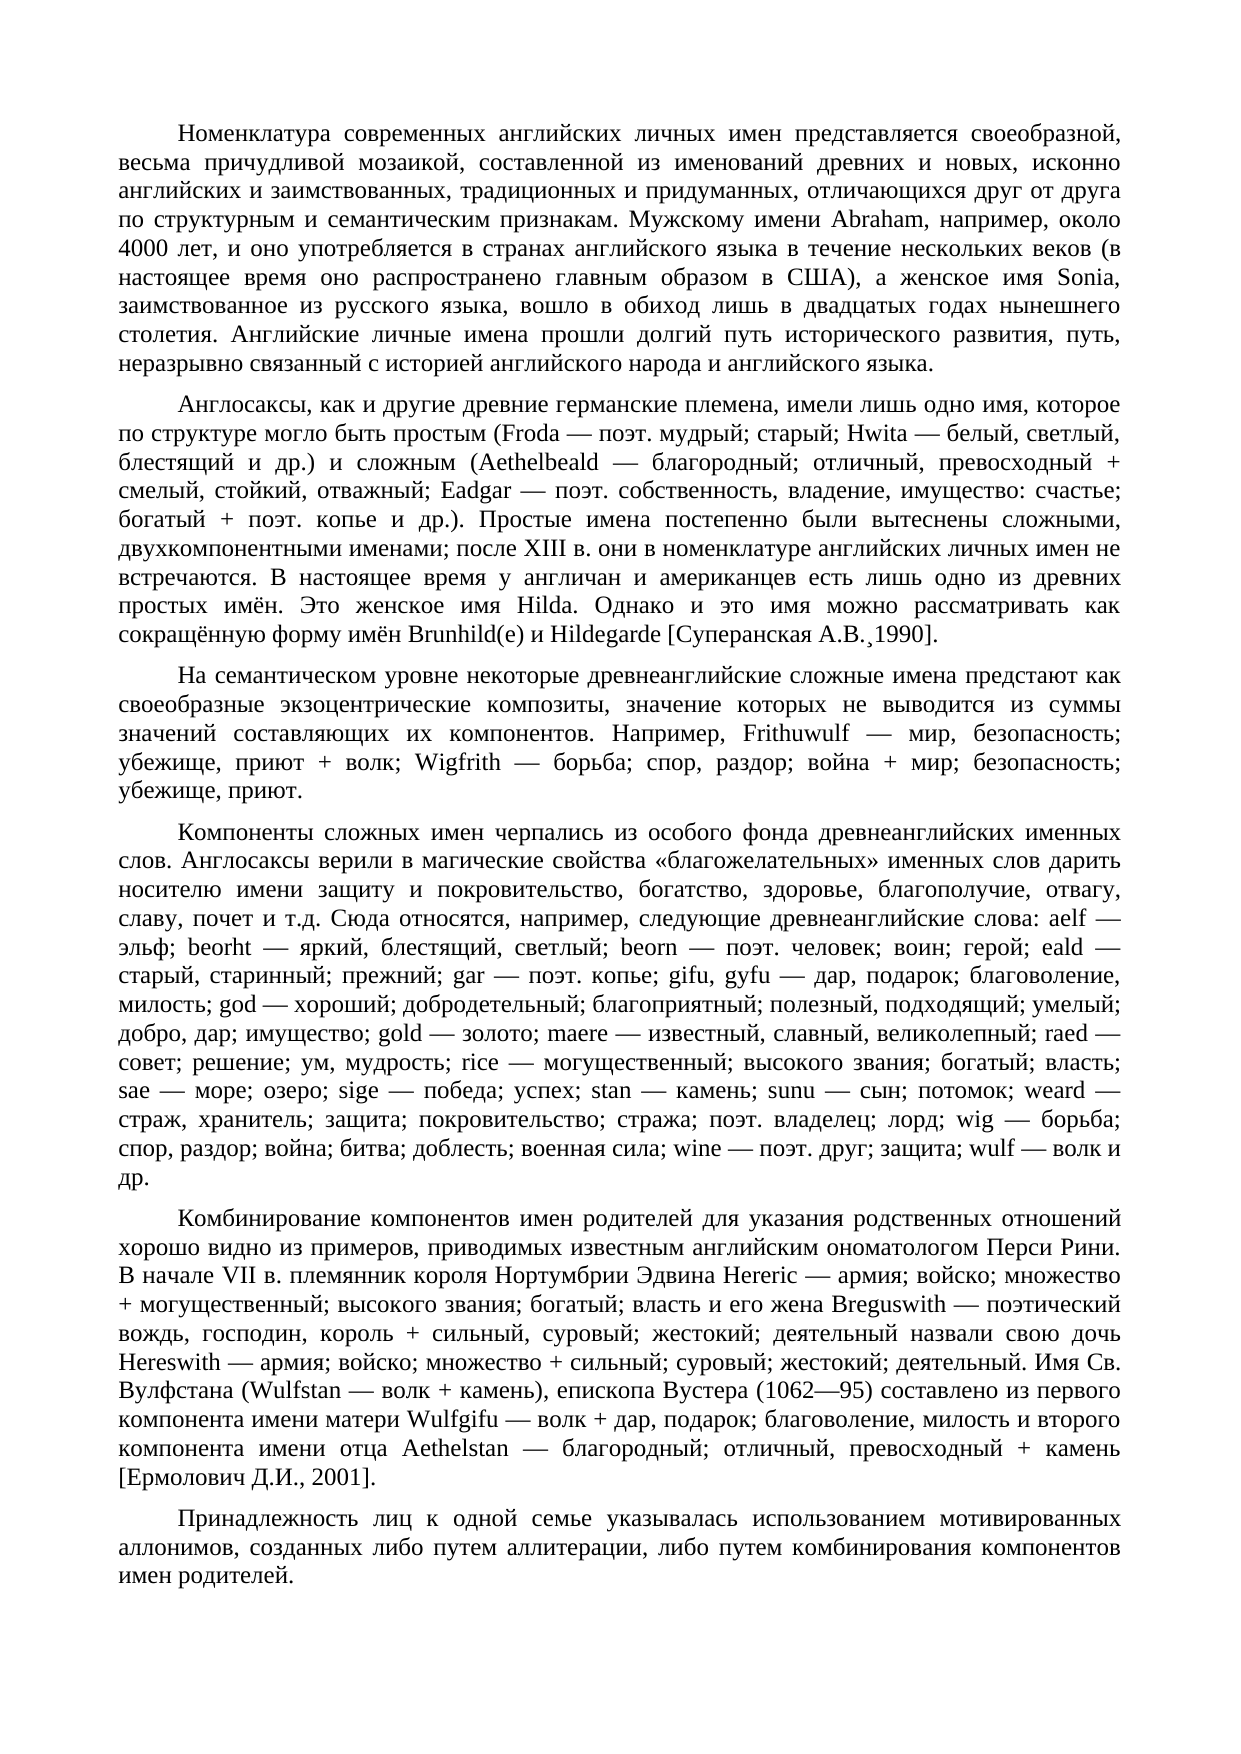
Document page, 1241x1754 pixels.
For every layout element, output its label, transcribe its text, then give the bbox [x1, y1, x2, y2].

text Англосаксы, как и другие древние германские племена, имели лишь одно имя, которое по структуре могло быть простым (Froda — поэт. мудрый; старый; Hwita — белый, светлый, блестящий и др.) и сложным (Aethelbeald — благородный; отличный, превосходный + смелый, стойкий, отважный; Eadgar — поэт. собственность, владение, имущество: счастье; богатый + поэт. копье и др.). Простые имена постепенно были вытеснены сложными, двухкомпонентными именами; после XIII в. они в номенклатуре английских личных имен не встречаются. В настоящее время у англичан и американцев есть лишь одно из древних простых имён. Это женское имя Hilda. Однако и это имя можно рассматривать как сокращённую форму имён Brunhild(e) и Hildegarde [Суперанская А.В.¸1990]. [118, 389, 1122, 648]
text Компоненты сложных имен черпались из особого фонда древнеанглийских именных слов. Англосаксы верили в магические свойства «благожелательных» именных слов дарить носителю имени защиту и покровительство, богатство, здоровье, благополучие, отвагу, славу, почет и т.д. Сюда относятся, например, следующие древнеанглийские слова: aelf — эльф; beorht — яркий, блестящий, светлый; beorn — поэт. человек; воин; герой; eald — старый, старинный; прежний; gar — поэт. копье; gifu, gyfu — дар, подарок; благоволение, милость; god — хороший; добродетельный; благоприятный; полезный, подходящий; умелый; добро, дар; имущество; gold — золото; maere — известный, славный, великолепный; raed — совет; решение; ум, мудрость; rice — могущественный; высокого звания; богатый; власть; sae — море; озеро; sige — победа; успех; stan — камень; sunu — сын; потомок; weard — страж, хранитель; защита; покровительство; стража; поэт. владелец; лорд; wig — борьба; спор, раздор; война; битва; доблесть; военная сила; wine — поэт. друг; защита; wulf — волк и др. [118, 817, 1122, 1191]
text Принадлежность лиц к одной семье указывалась использованием мотивированных аллонимов, созданных либо путем аллитерации, либо путем комбинирования компонентов имен родителей. [118, 1503, 1122, 1589]
text Номенклатура современных английских личных имен представляется своеобразной, весьма причудливой мозаикой, составленной из именований древних и новых, исконно английских и заимствованных, традиционных и придуманных, отличающихся друг от друга по структурным и семантическим признакам. Мужскому имени Abraham, например, около 4000 лет, и оно употребляется в странах английского языка в течение нескольких веков (в настоящее время оно распространено главным образом в США), а женское имя Sonia, заимствованное из русского языка, вошло в обиход лишь в двадцатых годах нынешнего столетия. Английские личные имена прошли долгий путь исторического развития, путь, неразрывно связанный с историей английского народа и английского языка. [118, 118, 1122, 377]
text На семантическом уровне некоторые древнеанглийские сложные имена предстают как своеобразные экзоцентрические композиты, значение которых не выводится из суммы значений составляющих их компонентов. Например, Frithuwulf — мир, безопасность; убежище, приют + волк; Wigfrith — борьба; спор, раздор; война + мир; безопасность; убежище, приют. [118, 661, 1122, 804]
text Комбинирование компонентов имен родителей для указания родственных отношений хорошо видно из примеров, приводимых известным английским ономатологом Перси Рини. В начале VII в. племянник короля Нортумбрии Эдвина Hereric — армия; войско; множество + могущественный; высокого звания; богатый; власть и его жена Breguswith — поэтический вождь, господин, король + сильный, суровый; жестокий; деятельный назвали свою дочь Hereswith — армия; войско; множество + сильный; суровый; жестокий; деятельный. Имя Св. Вулфстана (Wulfstan — волк + камень), епископа Вустера (1062—95) составлено из первого компонента имени матери Wulfgifu — волк + дар, подарок; благоволение, милость и второго компонента имени отца Aethelstan — благородный; отличный, превосходный + камень [Ермолович Д.И., 2001]. [118, 1203, 1122, 1491]
